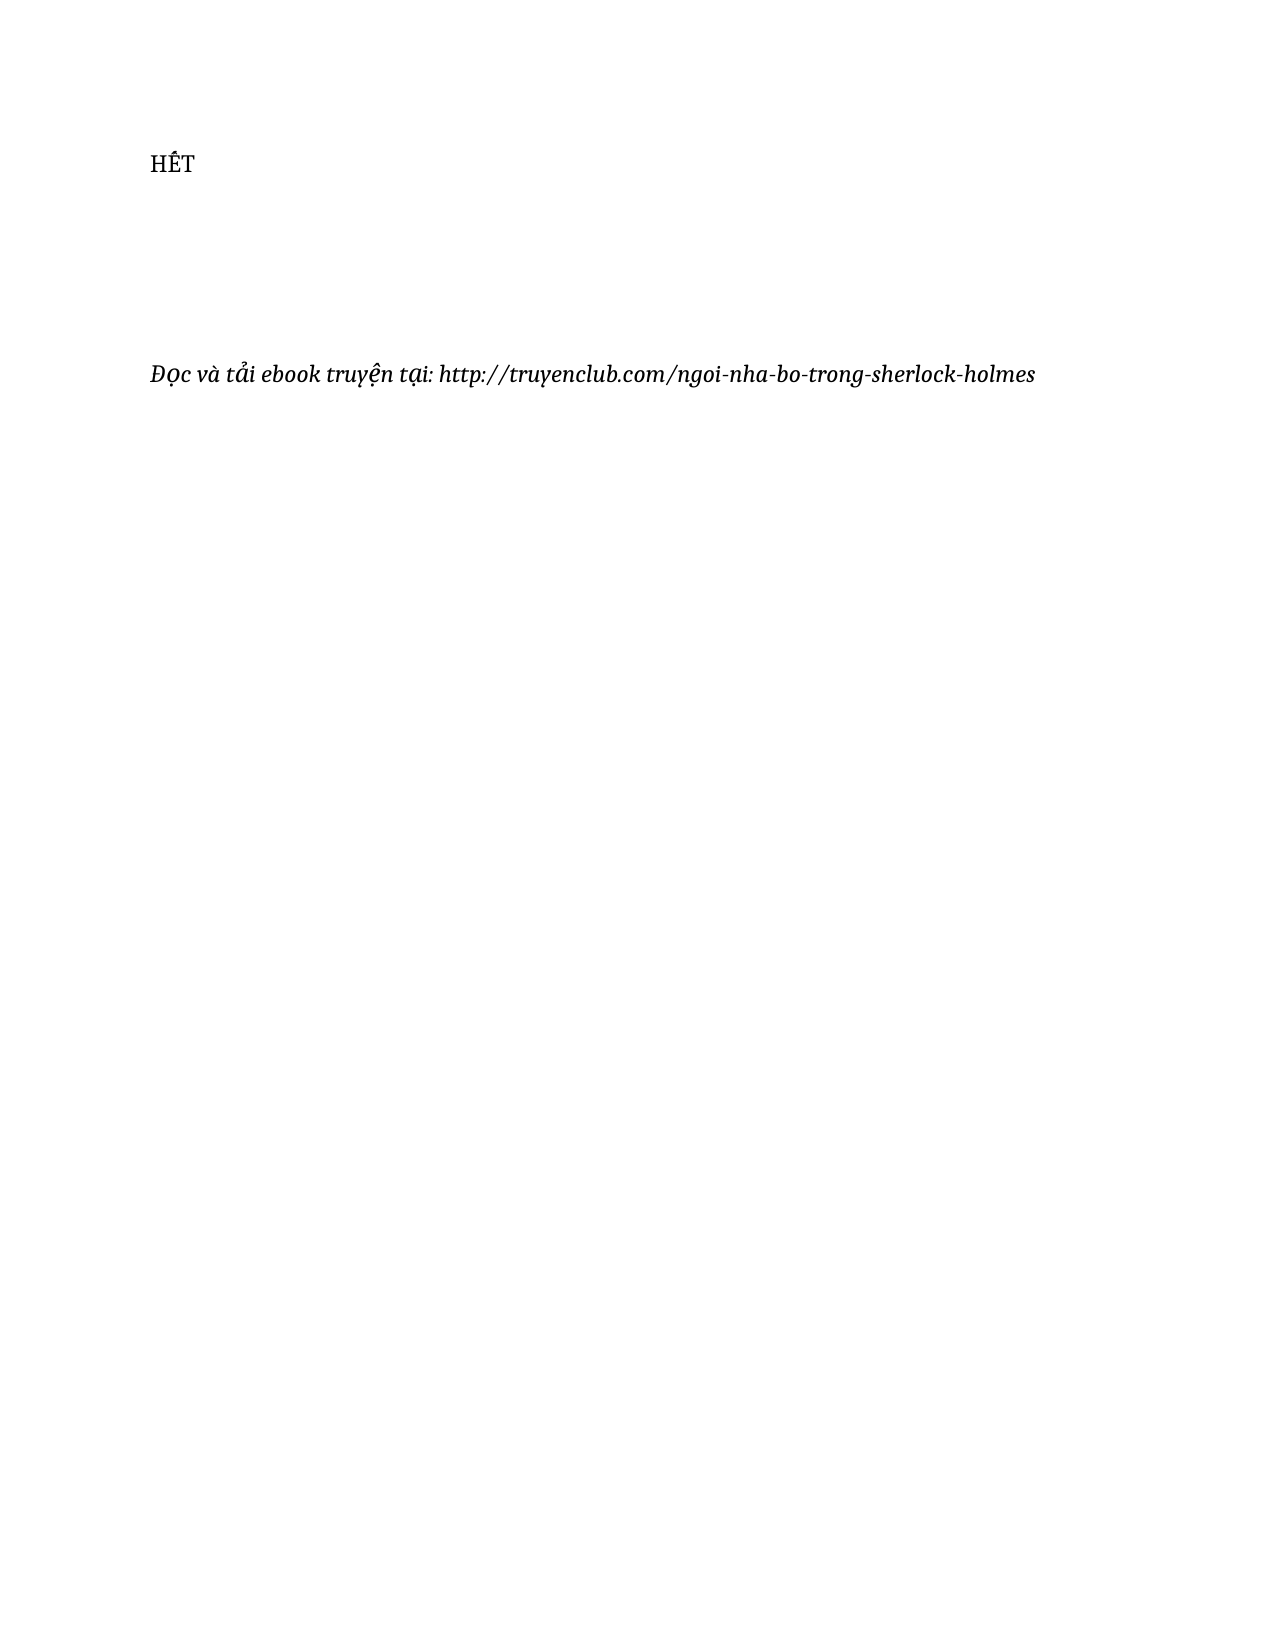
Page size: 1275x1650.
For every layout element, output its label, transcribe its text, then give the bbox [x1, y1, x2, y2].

text Đọc và tải ebook truyện tại: http://truyenclub.com/ngoi-nha-bo-trong-sherlock-holmes [150, 360, 1125, 389]
text HẾT [150, 150, 1125, 236]
